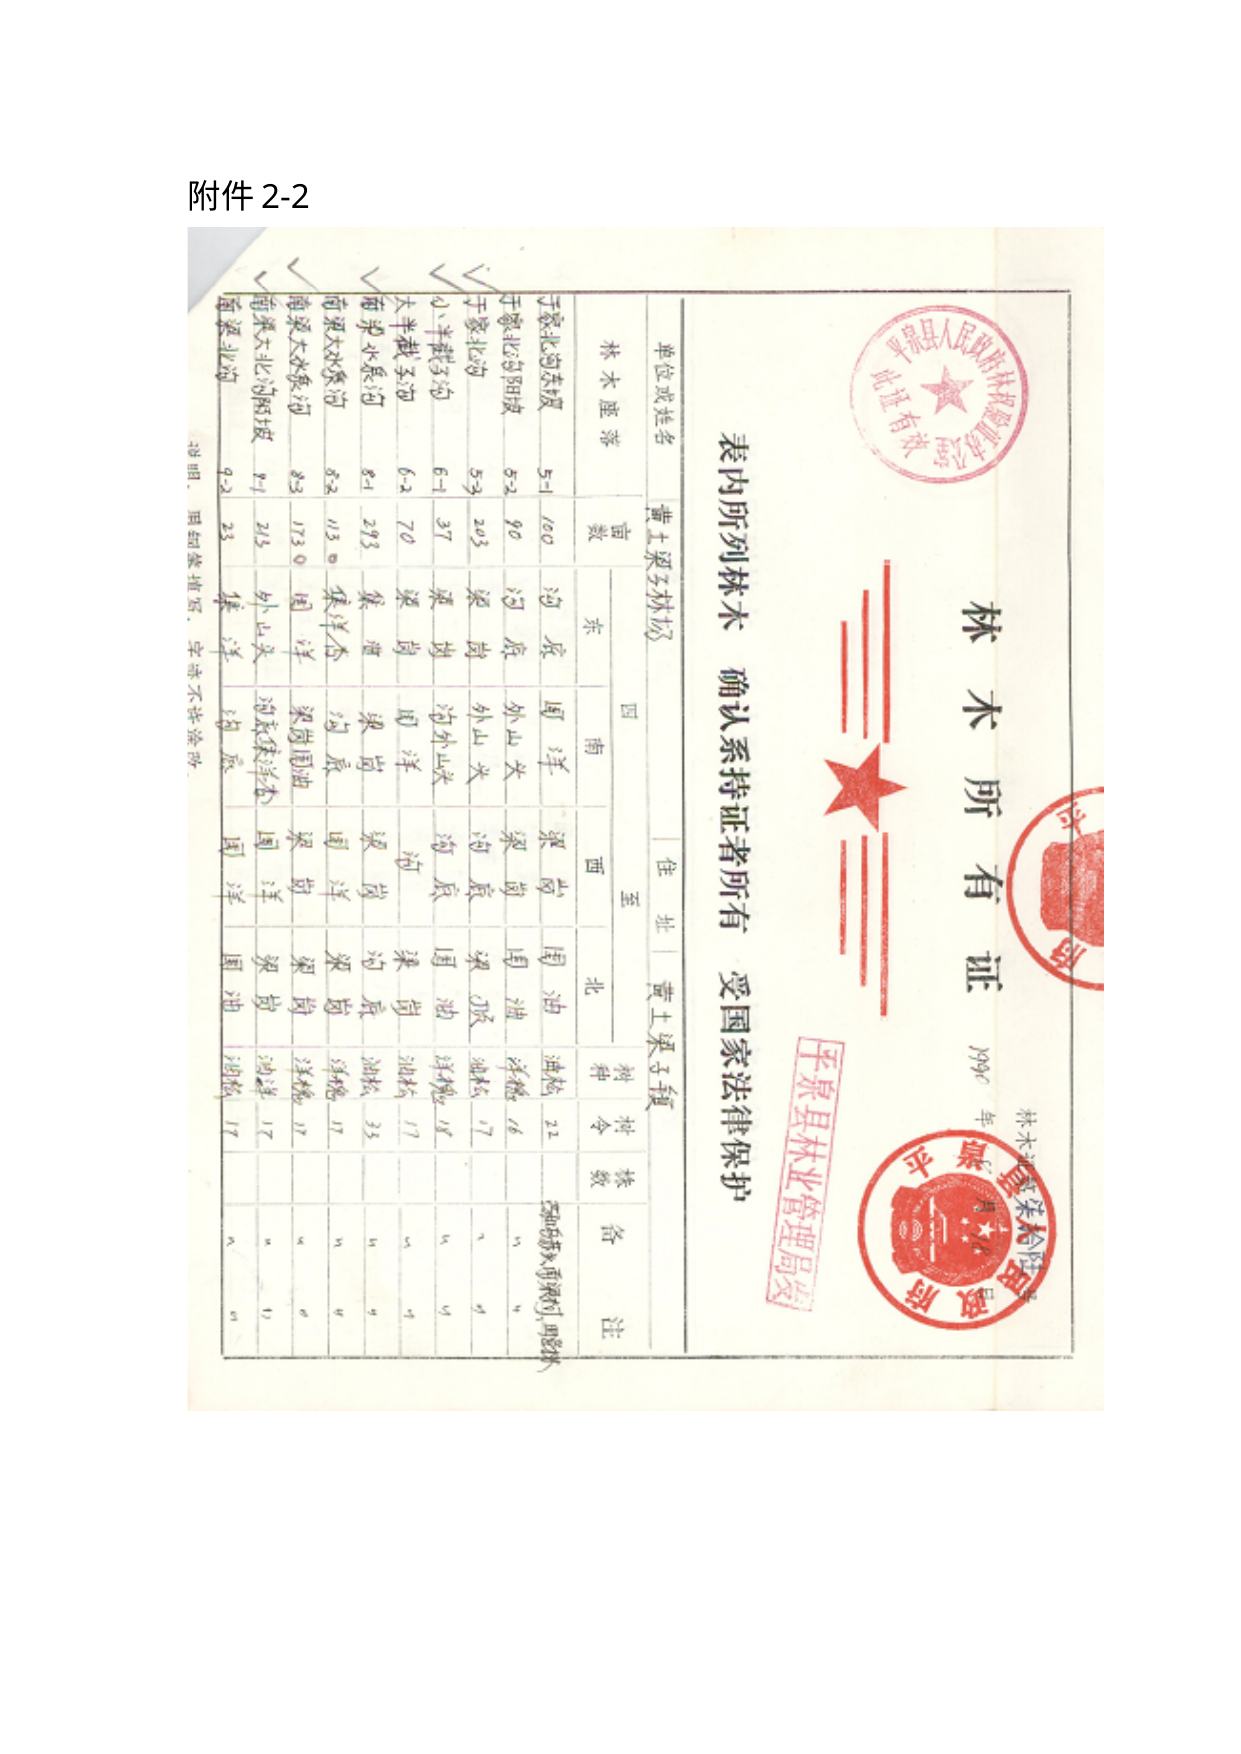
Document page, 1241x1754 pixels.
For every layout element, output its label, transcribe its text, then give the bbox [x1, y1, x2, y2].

picture [187, 227, 1104, 1411]
text 附件2-2 [187, 162, 1053, 227]
